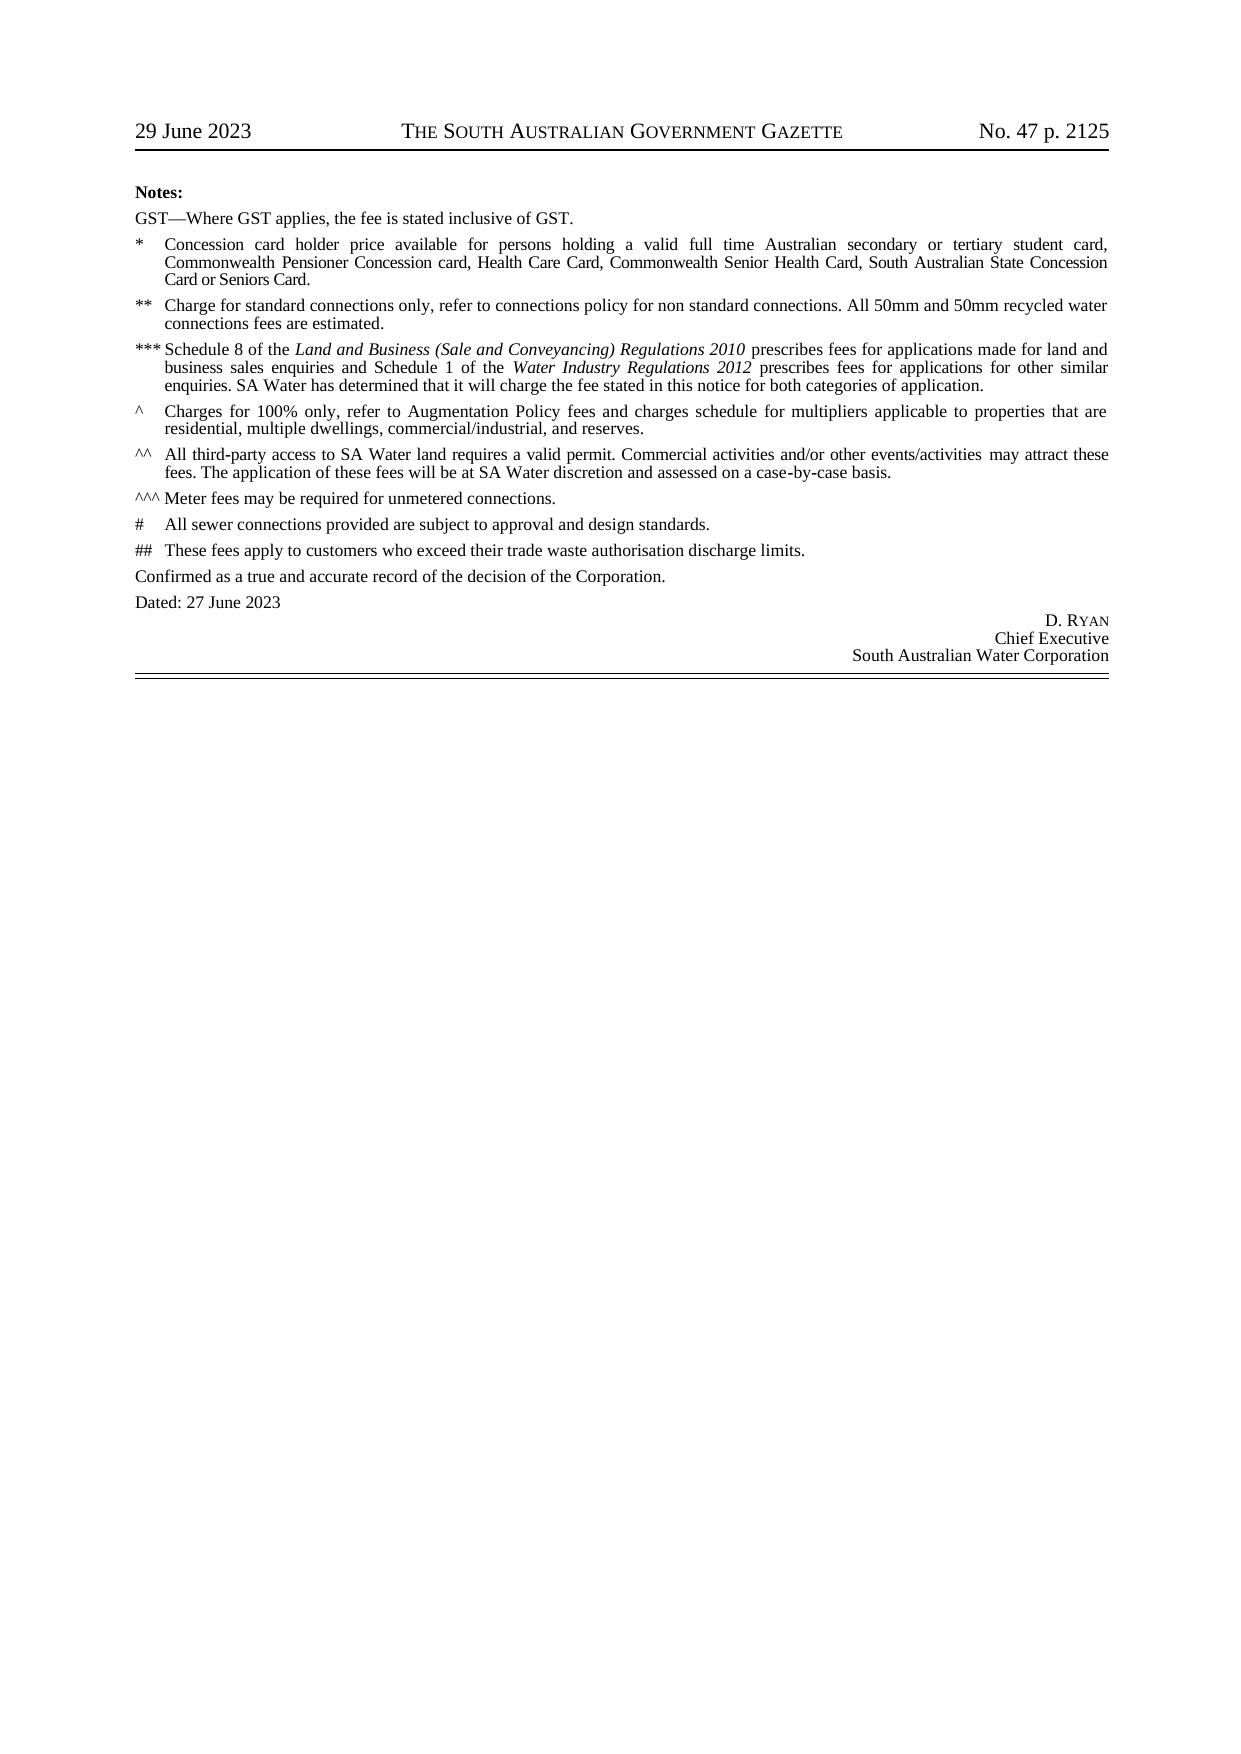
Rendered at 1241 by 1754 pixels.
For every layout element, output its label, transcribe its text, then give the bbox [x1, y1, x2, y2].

text ^^ All third-party access to SA Water land requires a valid permit. Commercial activities and/or other events/activities may attract these fees. The application of these fees will be at SA Water discretion and assessed on a case-by-case basis. [135, 447, 1109, 482]
text Confirmed as a true and accurate record of the decision of the Corporation. [135, 568, 1109, 586]
text GST—Where GST applies, the fee is stated inclusive of GST. [135, 210, 1109, 228]
text D. Ryan [135, 612, 1109, 630]
text ^ Charges for 100% only, refer to Augmentation Policy fees and charges schedule for multipliers applicable to properties that are residential, multiple dwellings, commercial/industrial, and reserves. [135, 403, 1109, 438]
text ## These fees apply to customers who exceed their trade waste authorisation discharge limits. [135, 542, 1109, 560]
text # All sewer connections provided are subject to approval and design standards. [135, 516, 1109, 534]
text *** Schedule 8 of the Land and Business (Sale and Conveyancing) Regulations 2010 prescribes fees for applications made for land and business sales enquiries and Schedule 1 of the Water Industry Regulations 2012 prescribes fees for applications for other similar enquiries. SA Water has determined that it will charge the fee stated in this notice for both categories of application. [135, 341, 1109, 394]
text Chief Executive [135, 630, 1109, 648]
text Dated: 27 June 2023 [135, 594, 1109, 612]
text South Australian Water Corporation [135, 648, 1109, 665]
text ^^^ Meter fees may be required for unmetered connections. [135, 490, 1109, 508]
text Notes: [135, 184, 1109, 202]
text ** Charge for standard connections only, refer to connections policy for non standard connections. All 50mm and 50mm recycled water connections fees are estimated. [135, 298, 1109, 333]
text * Concession card holder price available for persons holding a valid full time Australian secondary or tertiary student card, Commonwealth Pensioner Concession card, Health Care Card, Commonwealth Senior Health Card, South Australian State Concession Card or Seniors Card. [135, 236, 1109, 289]
